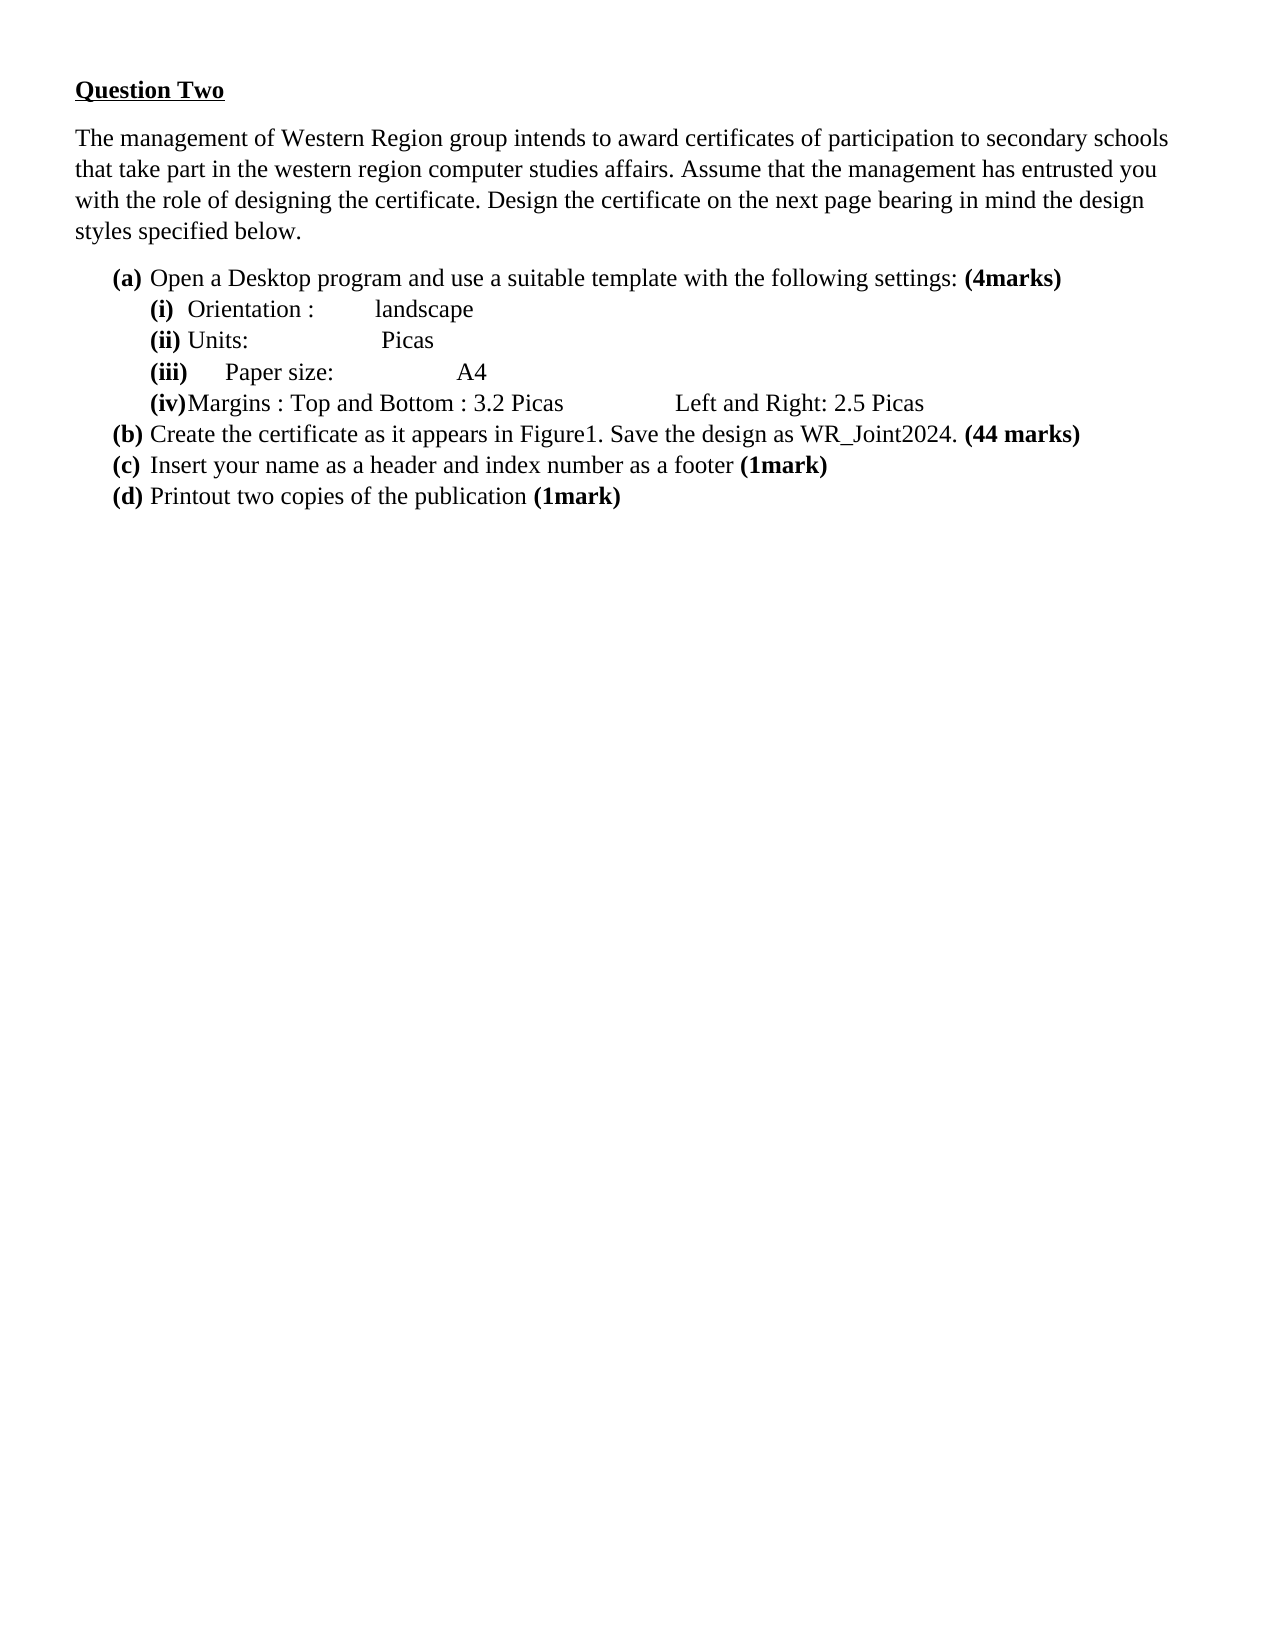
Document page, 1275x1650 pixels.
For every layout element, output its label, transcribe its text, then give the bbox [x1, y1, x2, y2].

list Open a Desktop program and use a suitable template with the following settings: (4marks) [112, 263, 1200, 292]
list Printout two copies of the publication (1mark) [112, 481, 1200, 509]
list Create the certificate as it appears in Figure1. Save the design as WR_Joint2024. (44 marks) [112, 419, 1200, 447]
text Question Two [75, 75, 1200, 104]
list Units: Picas [150, 326, 1200, 354]
text The management of Western Region group intends to award certificates of participation to secondary schools that take part in the western region computer studies affairs. Assume that the management has entrusted you with the role of designing the certificate. Design the certificate on the next page bearing in mind the design styles specified below. [75, 123, 1200, 244]
list Margins : Top and Bottom : 3.2 Picas Left and Right: 2.5 Picas [150, 388, 1200, 416]
list Insert your name as a header and index number as a footer (1mark) [112, 450, 1200, 478]
list Orientation : landscape [150, 294, 1200, 323]
list Paper size: A4 [150, 357, 1200, 385]
